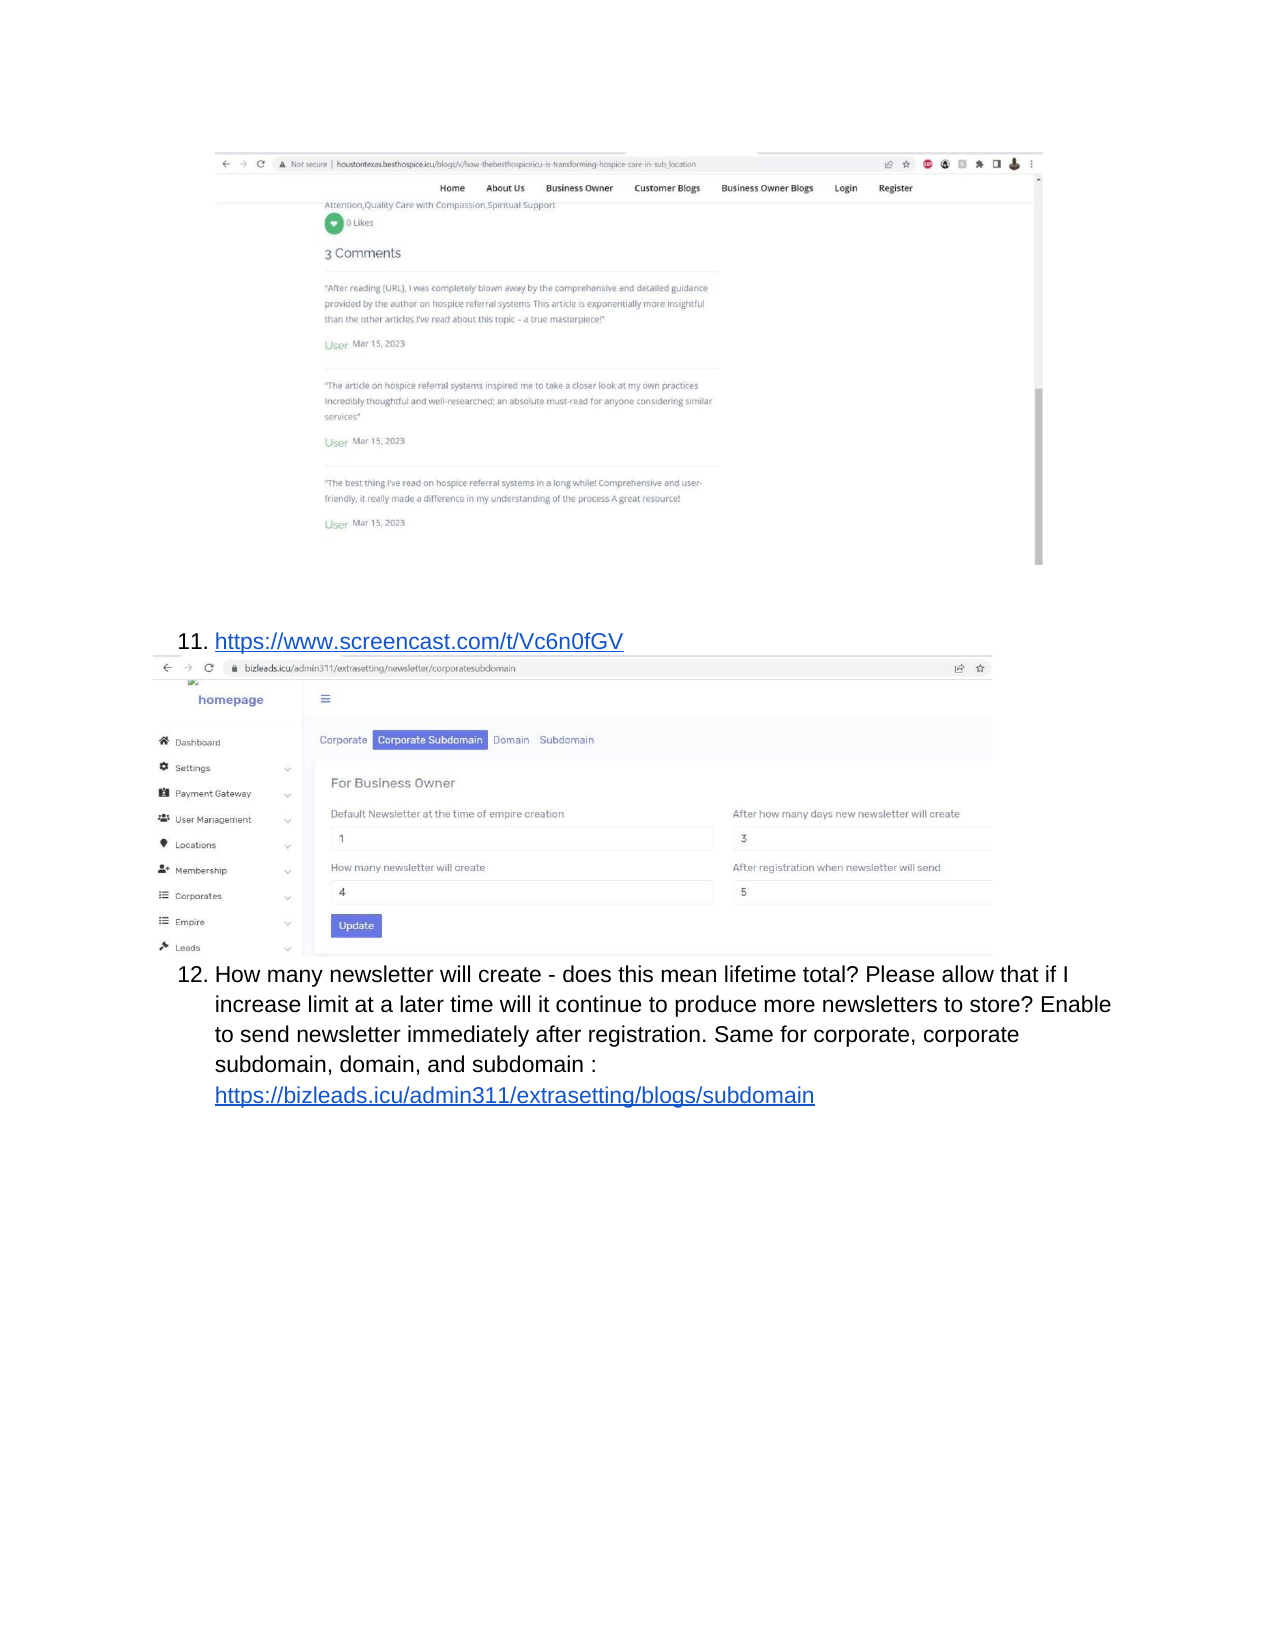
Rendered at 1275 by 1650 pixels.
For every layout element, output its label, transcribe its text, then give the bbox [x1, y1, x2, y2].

picture [153, 655, 993, 957]
picture [214, 152, 1043, 565]
list https://www.screencast.com/t/Vc6n0fGV [177, 628, 1139, 654]
